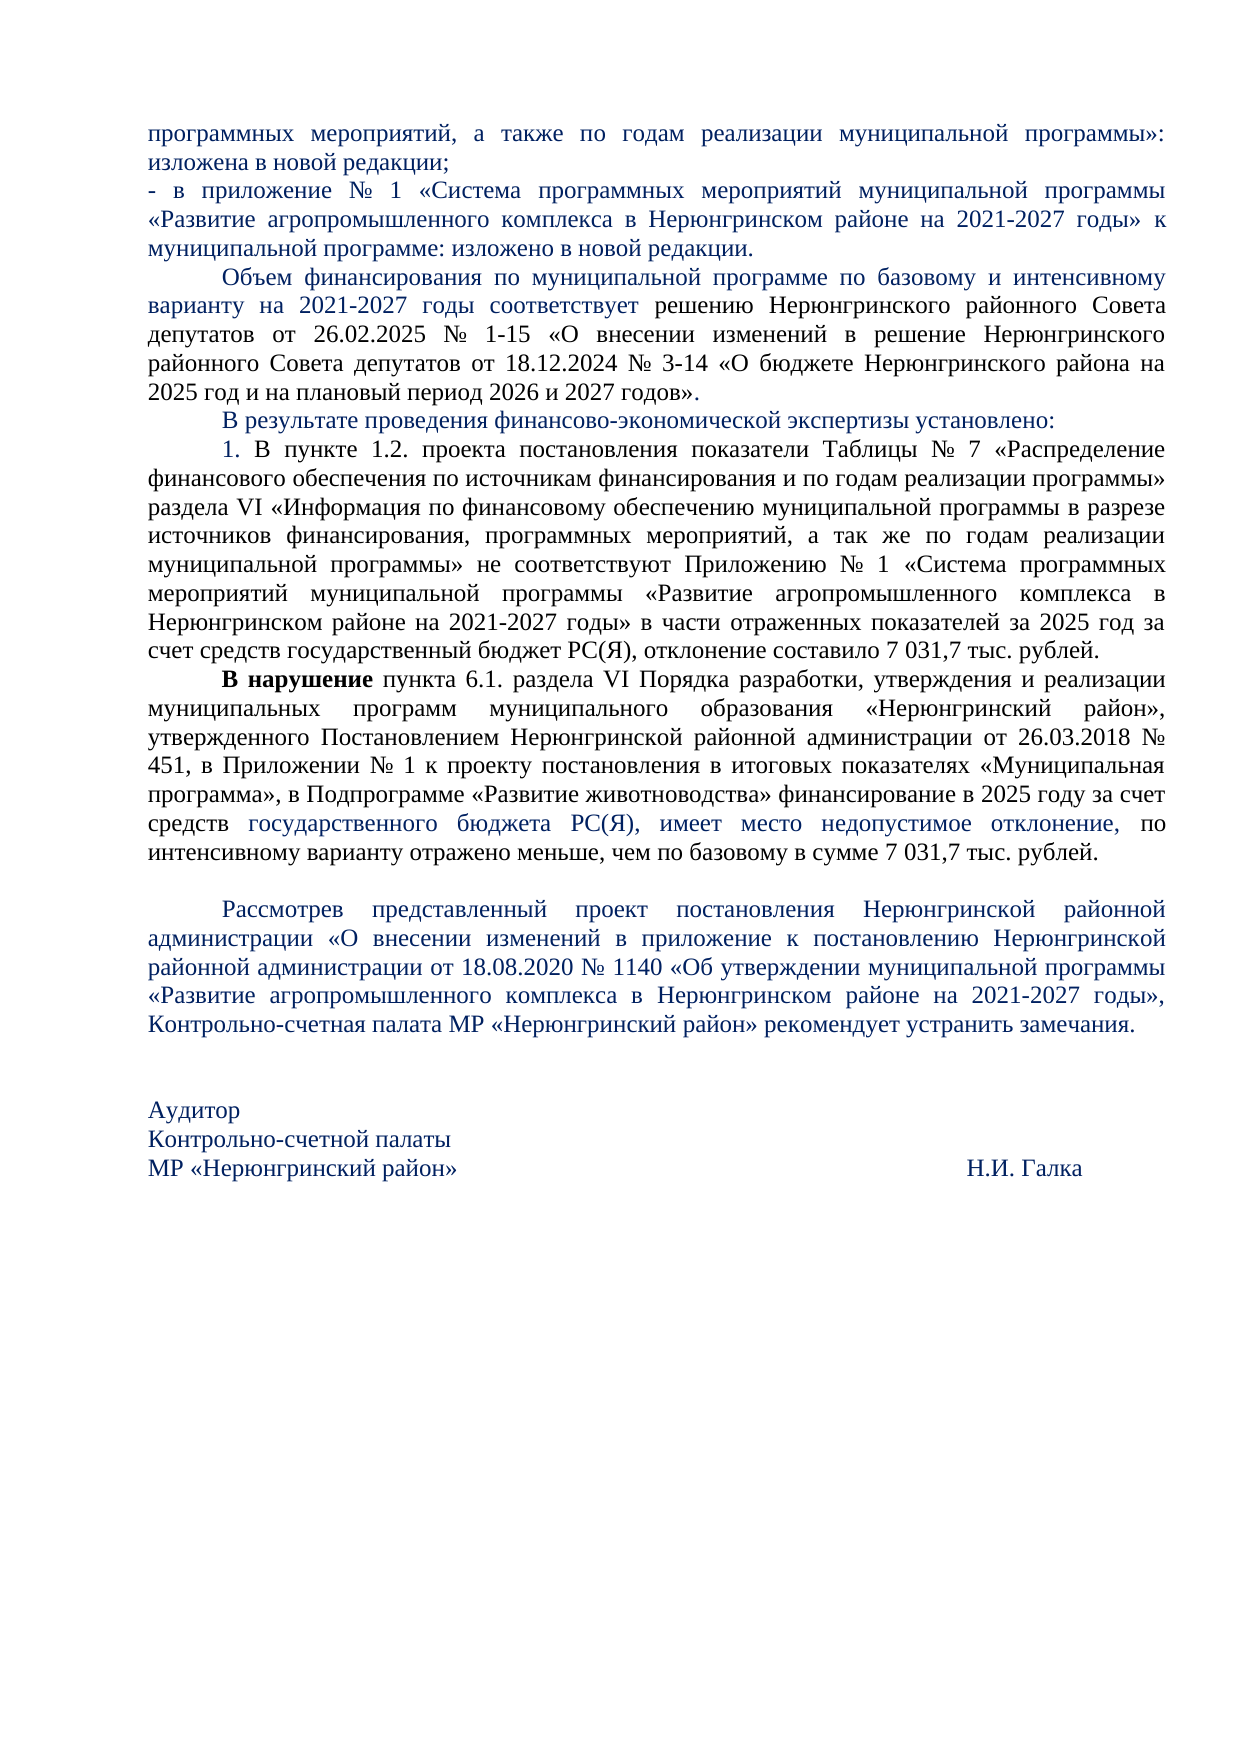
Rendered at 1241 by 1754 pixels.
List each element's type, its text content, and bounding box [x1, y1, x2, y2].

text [148, 118, 1166, 176]
text 1. В пункте 1.2. проекта постановления показатели Таблицы № 7 «Распределение финансового обеспечения по источникам финансирования и по годам реализации программы» раздела VI «Информация по финансовому обеспечению муниципальной программы в разрезе источников финансирования, программных мероприятий, а так же по годам реализации муниципальной программы» не соответствуют Приложению № 1 «Система программных мероприятий муниципальной программы «Развитие агропромышленного комплекса в Нерюнгринском районе на 2021-2027 годы» в части отраженных показателей за 2025 год за счет средств государственный бюджет РС(Я), отклонение составило 7 031,7 тыс. рублей. [148, 434, 1166, 664]
text МР «Нерюнгринский район» Н.И. Галка [148, 1153, 1166, 1182]
text - в приложение № 1 «Система программных мероприятий муниципальной программы «Развитие агропромышленного комплекса в Нерюнгринском районе на 2021-2027 годы» к муниципальной программе: изложено в новой редакции. [148, 176, 1166, 262]
text В результате проведения финансово-экономической экспертизы установлено: [148, 406, 1166, 434]
text Контрольно-счетной палаты [148, 1124, 1166, 1153]
text Объем финансирования по муниципальной программе по базовому и интенсивному варианту на 2021-2027 годы соответствует решению Нерюнгринского районного Совета депутатов от 26.02.2025 № 1-15 «О внесении изменений в решение Нерюнгринского районного Совета депутатов от 18.12.2024 № 3-14 «О бюджете Нерюнгринского района на 2025 год и на плановый период 2026 и 2027 годов». [148, 262, 1166, 406]
text В нарушение пункта 6.1. раздела VI Порядка разработки, утверждения и реализации муниципальных программ муниципального образования «Нерюнгринский район», утвержденного Постановлением Нерюнгринской районной администрации от 26.03.2018 № 451, в Приложении № 1 к проекту постановления в итоговых показателях «Муниципальная программа», в Подпрограмме «Развитие животноводства» финансирование в 2025 году за счет средств государственного бюджета РС(Я), имеет место недопустимое отклонение, по интенсивному варианту отражено меньше, чем по базовому в сумме 7 031,7 тыс. рублей. [148, 664, 1166, 866]
text Аудитор [148, 1096, 1166, 1124]
text Рассмотрев представленный проект постановления Нерюнгринской районной администрации «О внесении изменений в приложение к постановлению Нерюнгринской районной администрации от 18.08.2020 № 1140 «Об утверждении муниципальной программы «Развитие агропромышленного комплекса в Нерюнгринском районе на 2021-2027 годы», Контрольно-счетная палата МР «Нерюнгринский район» рекомендует устранить замечания. [148, 894, 1166, 1038]
